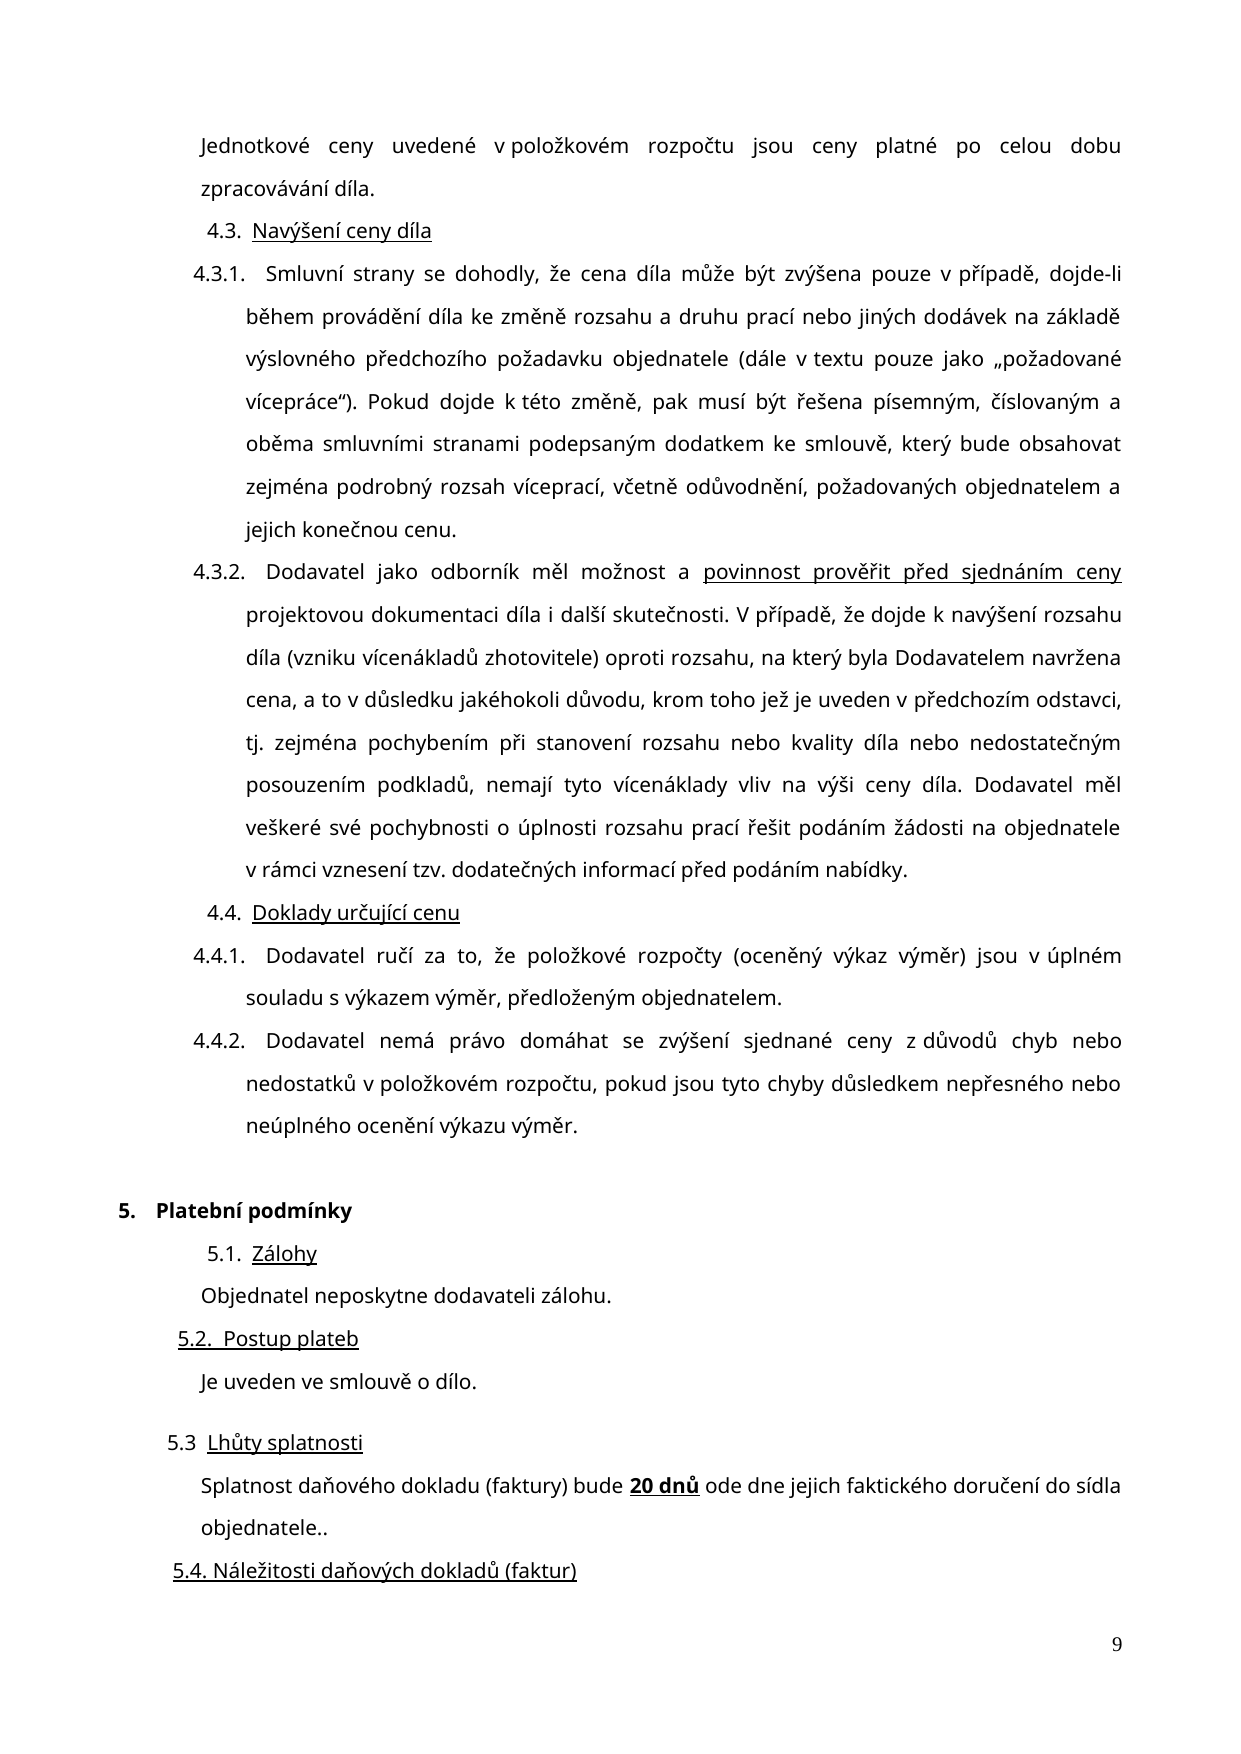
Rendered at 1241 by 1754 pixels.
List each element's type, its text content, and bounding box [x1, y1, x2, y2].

list Platební podmínky [118, 1196, 1122, 1225]
text 5.4. Náležitosti daňových dokladů (faktur) [118, 1556, 1122, 1584]
text Jednotkové ceny uvedené v položkovém rozpočtu jsou ceny platné po celou dobu zpracovávání díla. [201, 131, 1122, 202]
list Dodavatel ručí za to, že položkové rozpočty (oceněný výkaz výměr) jsou v úplném souladu s výkazem výměr, předloženým objednatelem. [193, 941, 1122, 1012]
list Navýšení ceny díla [207, 217, 1122, 245]
text Splatnost daňového dokladu (faktury) bude 20 dnů ode dne jejich faktického doručení do sídla objednatele.. [201, 1471, 1122, 1542]
list Dodavatel nemá právo domáhat se zvýšení sjednané ceny z důvodů chyb nebo nedostatků v položkovém rozpočtu, pokud jsou tyto chyby důsledkem nepřesného nebo neúplného ocenění výkazu výměr. [193, 1026, 1122, 1140]
text 5.2. Postup plateb [156, 1324, 1122, 1353]
text Objednatel neposkytne dodavateli zálohu. [201, 1282, 1122, 1310]
text 5.3 Lhůty splatnosti [118, 1428, 1122, 1457]
list Zálohy [207, 1239, 1122, 1267]
list Dodavatel jako odborník měl možnost a povinnost prověřit před sjednáním ceny projektovou dokumentaci díla i další skutečnosti. V případě, že dojde k navýšení rozsahu díla (vzniku vícenákladů zhotovitele) oproti rozsahu, na který byla Dodavatelem navržena cena, a to v důsledku jakéhokoli důvodu, krom toho jež je uveden v předchozím odstavci, tj. zejména pochybením při stanovení rozsahu nebo kvality díla nebo nedostatečným posouzením podkladů, nemají tyto vícenáklady vliv na výši ceny díla. Dodavatel měl veškeré své pochybnosti o úplnosti rozsahu prací řešit podáním žádosti na objednatele v rámci vznesení tzv. dodatečných informací před podáním nabídky. [193, 557, 1122, 884]
text Je uveden ve smlouvě o dílo. [201, 1367, 1122, 1395]
list Doklady určující cenu [207, 898, 1122, 927]
list Smluvní strany se dohodly, že cena díla může být zvýšena pouze v případě, dojde-li během provádění díla ke změně rozsahu a druhu prací nebo jiných dodávek na základě výslovného předchozího požadavku objednatele (dále v textu pouze jako „požadované vícepráce“). Pokud dojde k této změně, pak musí být řešena písemným, číslovaným a oběma smluvními stranami podepsaným dodatkem ke smlouvě, který bude obsahovat zejména podrobný rozsah víceprací, včetně odůvodnění, požadovaných objednatelem a jejich konečnou cenu. [193, 259, 1122, 543]
